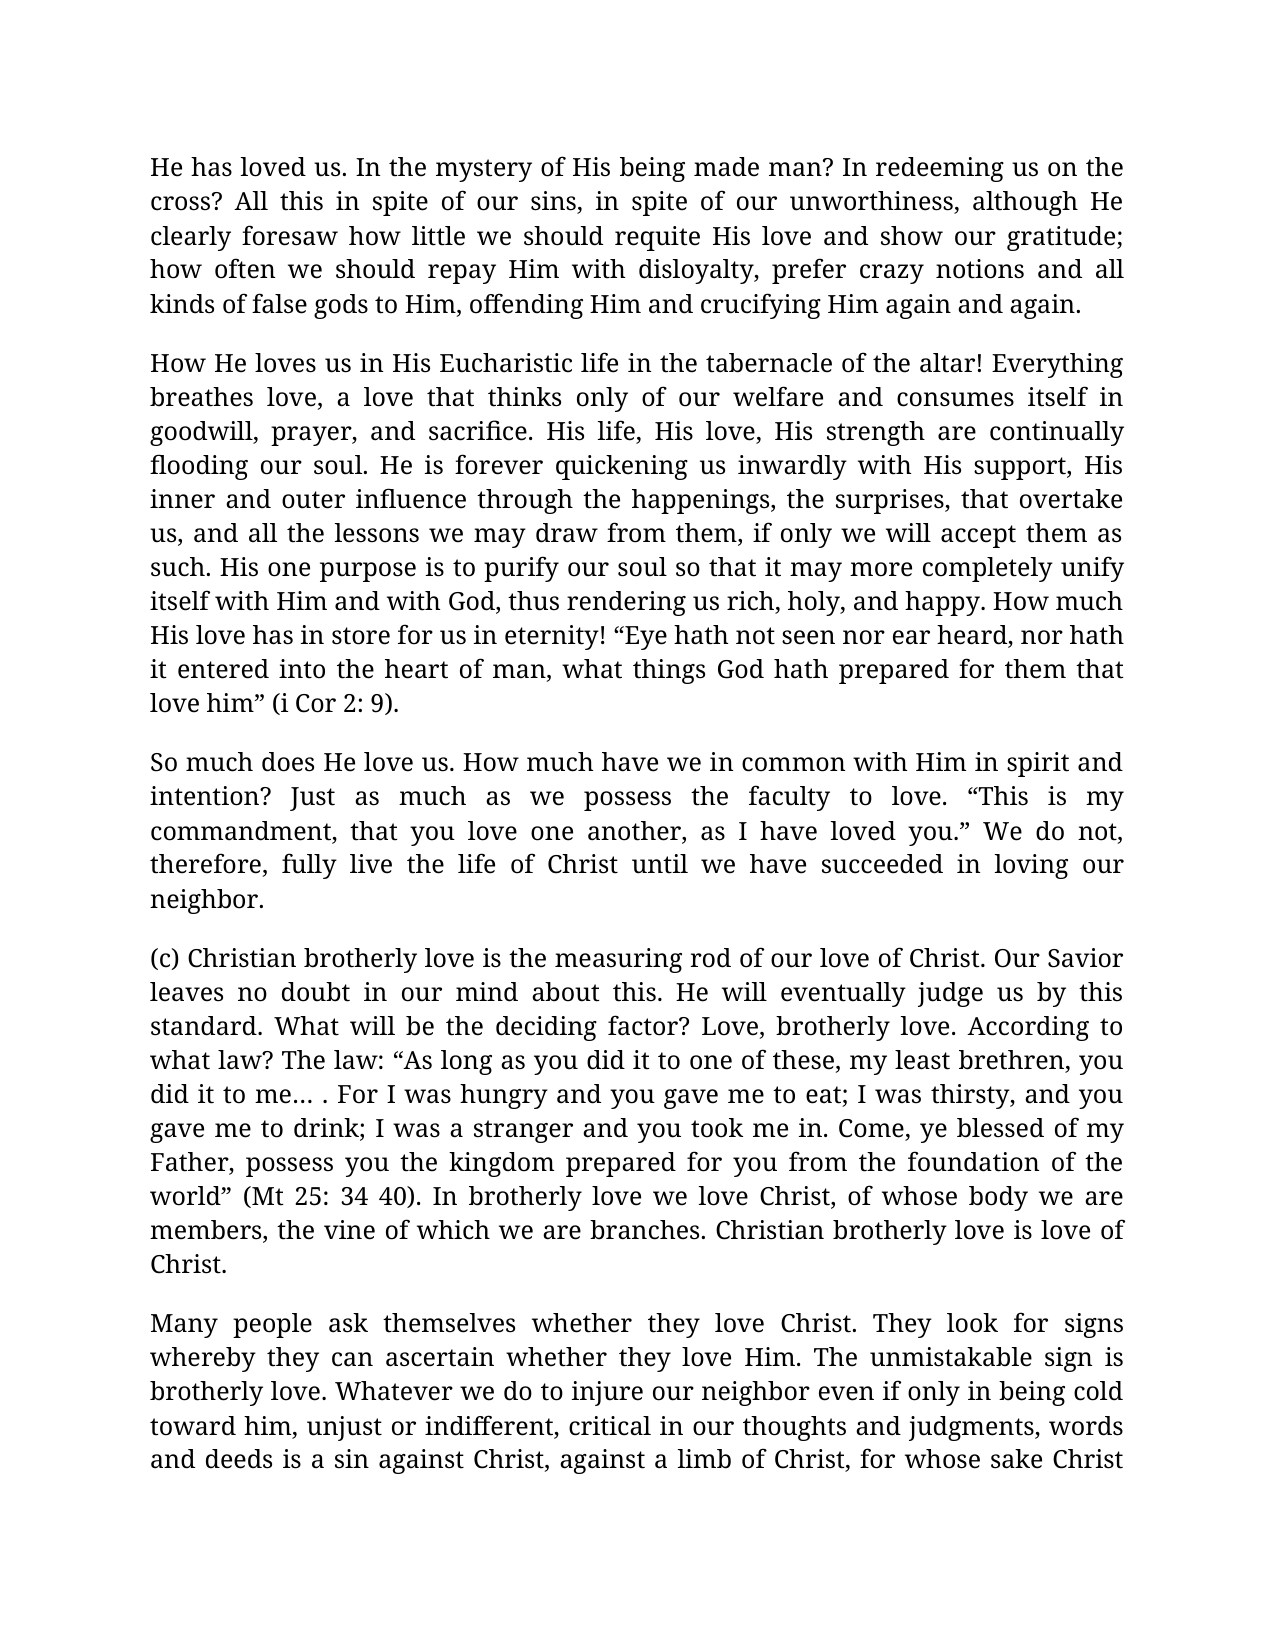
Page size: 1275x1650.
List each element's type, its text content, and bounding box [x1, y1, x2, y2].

text How He loves us in His Eucharistic life in the tabernacle of the altar! Everything breathes love, a love that thinks only of our welfare and consumes itself in goodwill, prayer, and sacrifice. His life, His love, His strength are continually flooding our soul. He is forever quickening us inwardly with His support, His inner and outer influence through the happenings, the surprises, that overtake us, and all the lessons we may draw from them, if only we will accept them as such. His one purpose is to purify our soul so that it may more completely unify itself with Him and with God, thus rendering us rich, holy, and happy. How much His love has in store for us in eternity! “Eye hath not seen nor ear heard, nor hath it entered into the heart of man, what things God hath prepared for them that love him” (i Cor 2: 9). [150, 345, 1125, 720]
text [150, 1306, 1125, 1476]
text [150, 150, 1125, 320]
text So much does He love us. How much have we in common with Him in spirit and intention? Just as much as we possess the faculty to love. “This is my commandment, that you love one another, as I have loved you.” We do not, therefore, fully live the life of Christ until we have succeeded in loving our neighbor. [150, 745, 1125, 915]
text (c) Christian brotherly love is the measuring rod of our love of Christ. Our Savior leaves no doubt in our mind about this. He will eventually judge us by this standard. What will be the deciding factor? Love, brotherly love. According to what law? The law: “As long as you did it to one of these, my least brethren, you did it to me… . For I was hungry and you gave me to eat; I was thirsty, and you gave me to drink; I was a stranger and you took me in. Come, ye blessed of my Father, possess you the kingdom prepared for you from the foundation of the world” (Mt 25: 34 40). In brotherly love we love Christ, of whose body we are members, the vine of which we are branches. Christian brotherly love is love of Christ. [150, 940, 1125, 1281]
